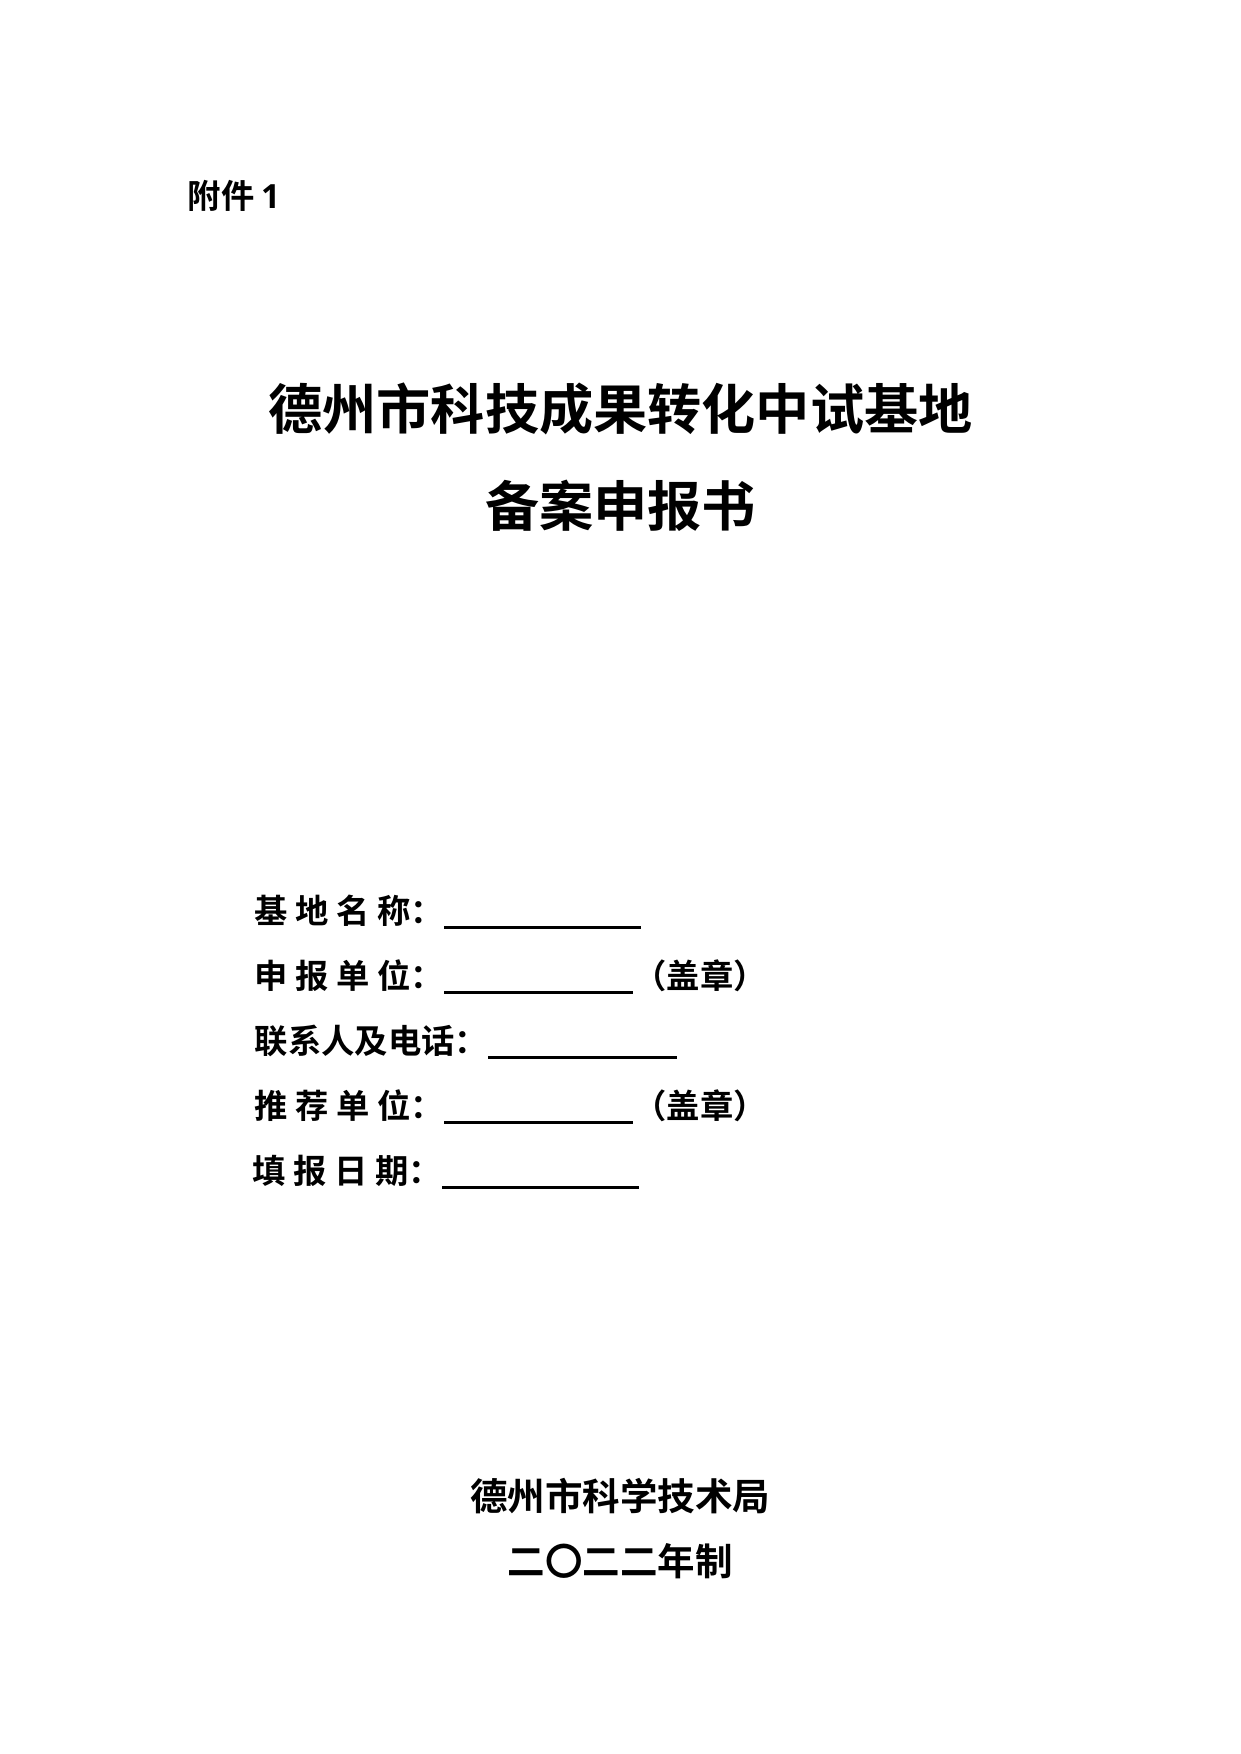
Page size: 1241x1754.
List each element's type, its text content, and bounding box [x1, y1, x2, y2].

text 推 荐 单 位： （盖章） [187, 1072, 1053, 1137]
text 二〇二二年制 [187, 1527, 1053, 1592]
text 联系人及电话： [187, 1007, 1053, 1072]
text 基 地 名 称： [187, 877, 1053, 942]
text 申 报 单 位： （盖章） [187, 942, 1053, 1007]
text 备案申报书 [187, 454, 1053, 552]
text 德州市科技成果转化中试基地 [187, 357, 1053, 454]
text 德州市科学技术局 [187, 1462, 1053, 1527]
text 附件1 [187, 162, 1053, 227]
text 填 报 日 期： [186, 1137, 1053, 1202]
